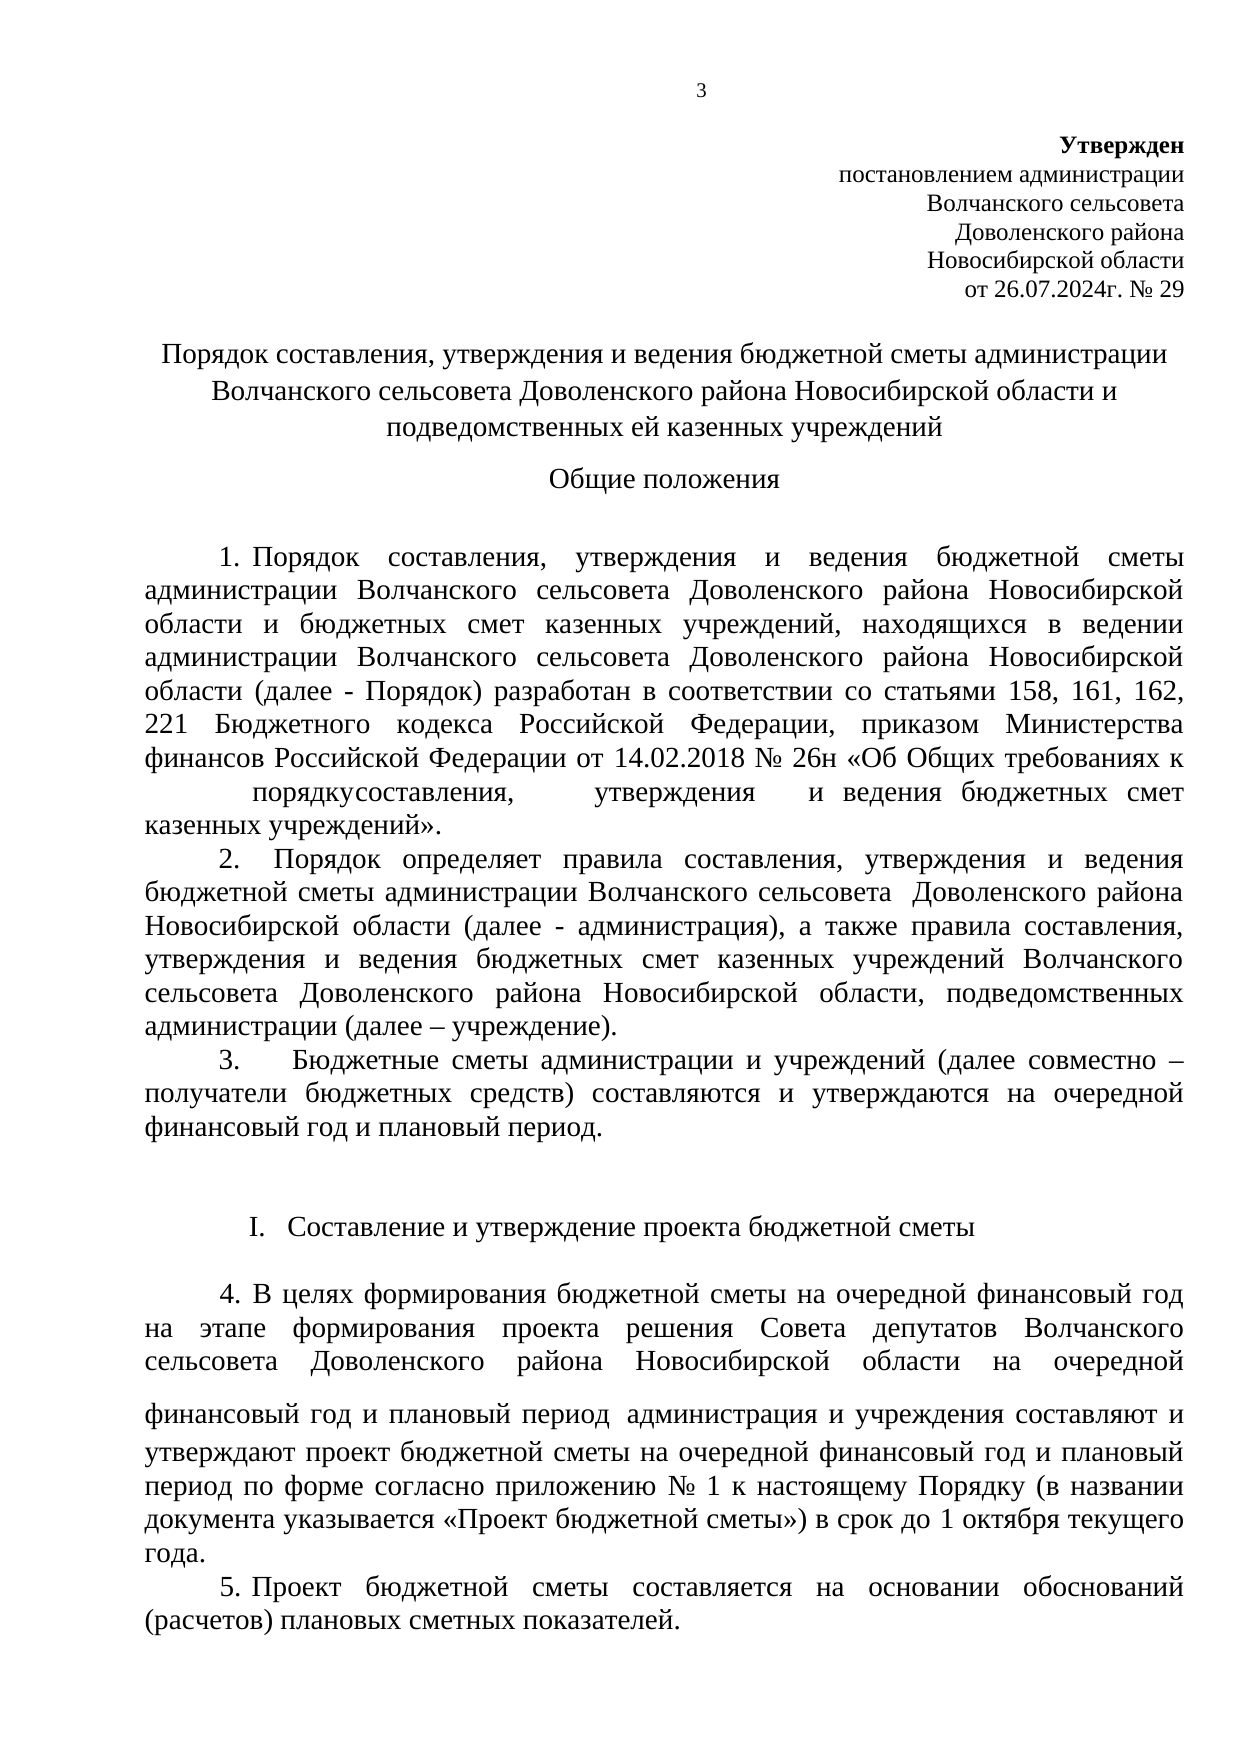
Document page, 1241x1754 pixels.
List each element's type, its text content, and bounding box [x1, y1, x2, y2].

text Новосибирской области [144, 246, 1184, 274]
text Волчанского сельсовета [144, 188, 1184, 217]
text Утвержден [144, 131, 1184, 159]
text Доволенского района [144, 217, 1184, 246]
list Порядок определяет правила составления, утверждения и ведения бюджетной сметы администрации Волчанского сельсовета Доволенского района Новосибирской области (далее - администрация), а также правила составления, утверждения и ведения бюджетных смет казенных учреждений Волчанского сельсовета Доволенского района Новосибирской области, подведомственных администрации (далее – учреждение). [144, 841, 1184, 1042]
list Проект бюджетной сметы составляется на основании обоснований (расчетов) плановых сметных показателей. [144, 1569, 1184, 1636]
text Порядок составления, утверждения и ведения бюджетной сметы администрации Волчанского сельсовета Доволенского района Новосибирской области и подведомственных ей казенных учреждений [144, 337, 1184, 442]
text от 26.07.2024г. № 29 [144, 274, 1184, 303]
text Общие положения [144, 462, 1184, 495]
list Порядок составления, утверждения и ведения бюджетной сметы администрации Волчанского сельсовета Доволенского района Новосибирской области и бюджетных смет казенных учреждений, находящихся в ведении администрации Волчанского сельсовета Доволенского района Новосибирской области (далее - Порядок) разработан в соответствии со статьями 158, 161, 162, 221 Бюджетного кодекса Российской Федерации, приказом Министерства финансов Российской Федерации от 14.02.2018 № 26н «Об Общих требованиях к порядку составления, утверждения и ведения бюджетных смет казенных учреждений». [144, 539, 1184, 841]
list Бюджетные сметы администрации и учреждений (далее совместно – получатели бюджетных средств) составляются и утверждаются на очередной финансовый год и плановый период. [144, 1042, 1184, 1143]
text постановлением администрации [144, 159, 1184, 188]
list В целях формирования бюджетной сметы на очередной финансовый год на этапе формирования проекта решения Совета депутатов Волчанского сельсовета Доволенского района Новосибирской области на очередной финансовый год и плановый период администрация и учреждения составляют и утверждают проект бюджетной сметы на очередной финансовый год и плановый период по форме согласно приложению № 1 к настоящему Порядку (в названии документа указывается «Проект бюджетной сметы») в срок до 1 октября текущего года. [144, 1276, 1184, 1569]
list Составление и утверждение проекта бюджетной сметы [144, 1209, 1184, 1243]
